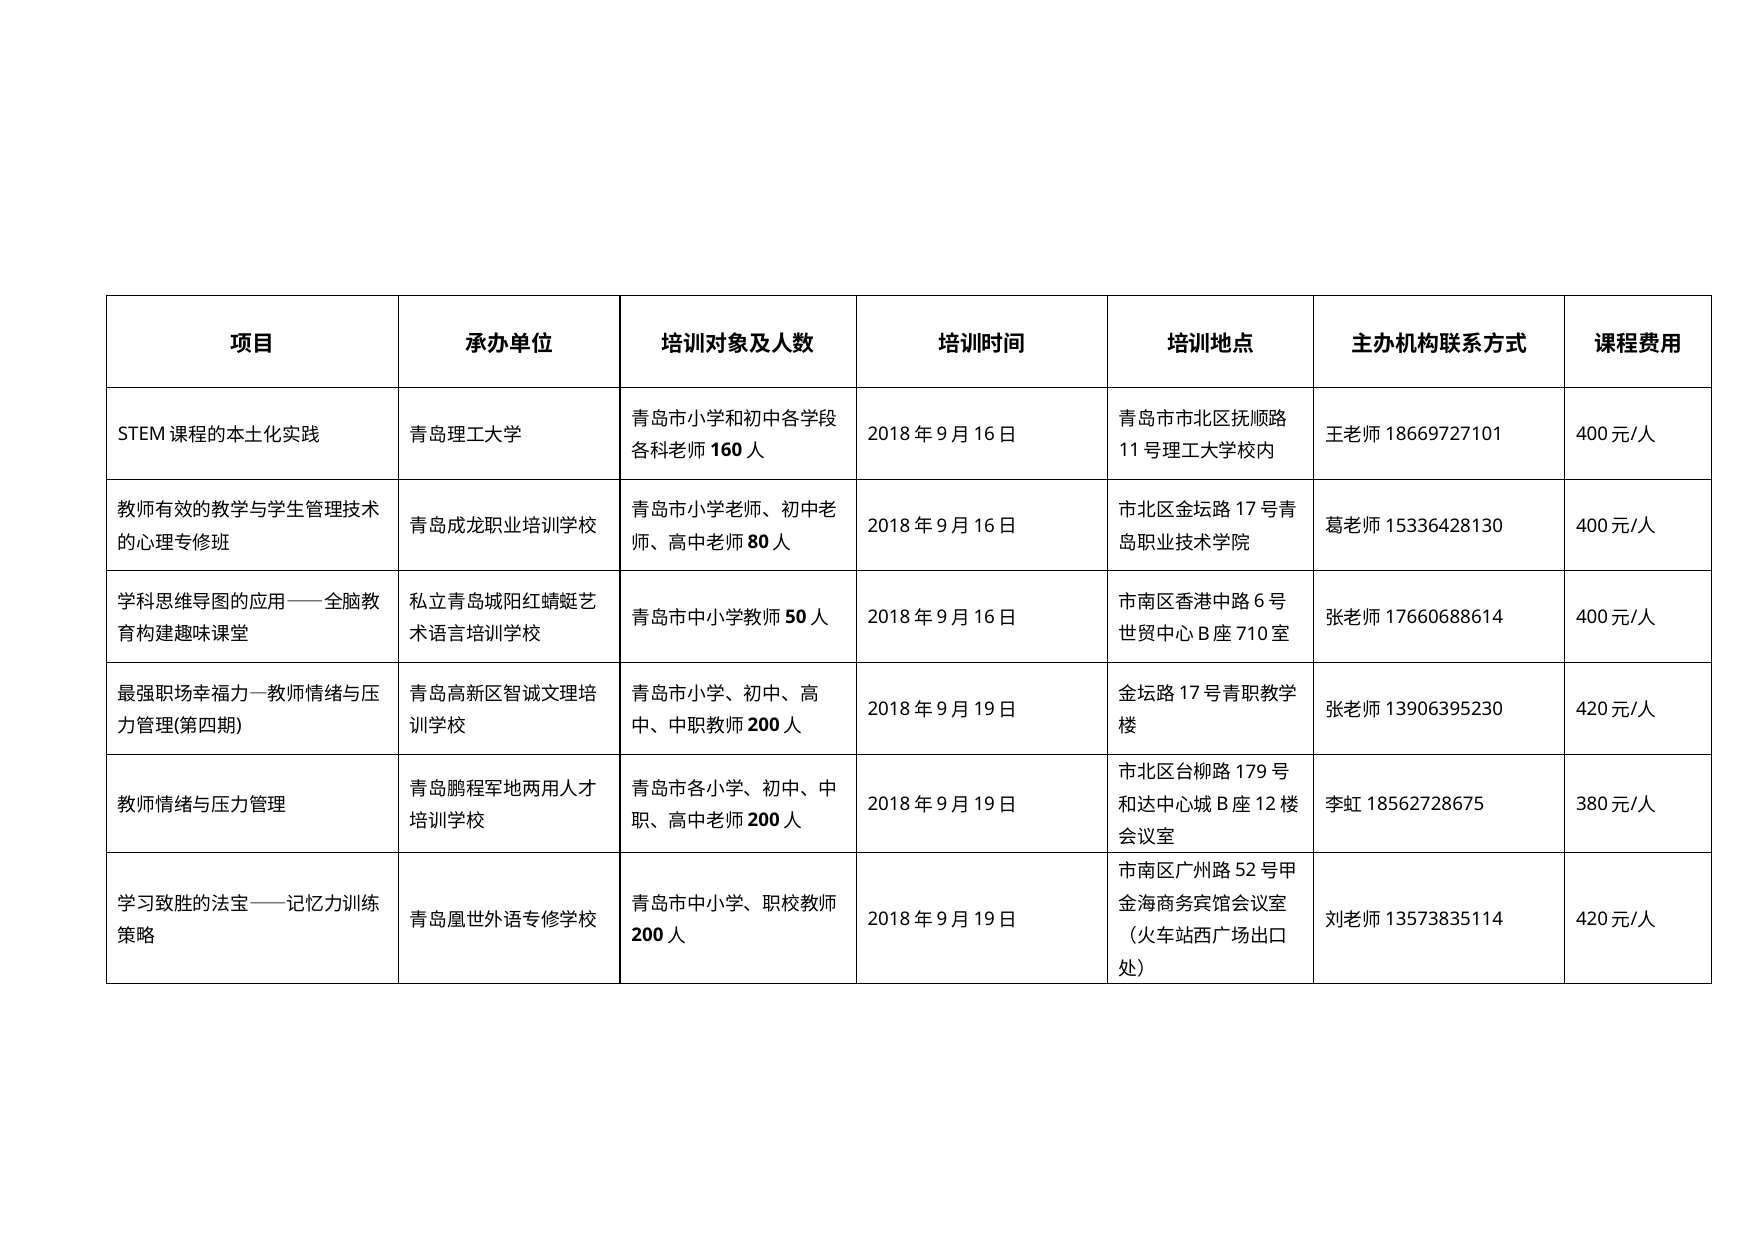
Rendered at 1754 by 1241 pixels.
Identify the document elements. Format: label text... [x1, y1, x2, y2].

table_header 培训地点 [1108, 296, 1313, 387]
table_cell 青岛市中小学教师50人 [621, 571, 856, 662]
table_cell 青岛市市北区抚顺路11号理工大学校内 [1108, 388, 1313, 478]
table_cell 市北区金坛路17号青岛职业技术学院 [1108, 480, 1313, 570]
table_cell 市北区台柳路179号和达中心城B座12楼会议室 [1108, 755, 1313, 852]
table_cell 青岛市小学老师、初中老师、高中老师80人 [621, 480, 856, 570]
table_cell 青岛凰世外语专修学校 [399, 853, 619, 983]
table_cell STEM课程的本土化实践 [107, 388, 398, 478]
table_cell 400元/人 [1565, 388, 1711, 478]
table_cell 青岛高新区智诚文理培训学校 [399, 663, 619, 753]
table_cell 市南区香港中路6号世贸中心B座710室 [1108, 571, 1313, 662]
table_cell 葛老师15336428130 [1314, 480, 1564, 570]
table_cell 青岛理工大学 [399, 388, 619, 478]
table_header 培训时间 [857, 296, 1107, 387]
table_cell 市南区广州路52号甲金海商务宾馆会议室（火车站西广场出口处） [1108, 853, 1313, 983]
table_header 项目 [107, 296, 398, 387]
table_cell 王老师18669727101 [1314, 388, 1564, 478]
table_cell 400元/人 [1565, 571, 1711, 662]
table_cell 2018年9月16日 [857, 571, 1107, 662]
table_cell 青岛市小学、初中、高中、中职教师200人 [621, 663, 856, 753]
table_cell 学习致胜的法宝——记忆力训练策略 [107, 853, 398, 983]
table_cell 私立青岛城阳红蜻蜓艺术语言培训学校 [399, 571, 619, 662]
table_header 承办单位 [399, 296, 619, 387]
table_cell 380元/人 [1565, 755, 1711, 852]
table_cell 张老师13906395230 [1314, 663, 1564, 753]
table_cell 2018年9月16日 [857, 480, 1107, 570]
table_cell 教师情绪与压力管理 [107, 755, 398, 852]
table_cell 张老师17660688614 [1314, 571, 1564, 662]
table_cell 青岛市中小学、职校教师200人 [621, 853, 856, 983]
table_header 课程费用 [1565, 296, 1711, 387]
table_header 主办机构联系方式 [1314, 296, 1564, 387]
table_cell 420元/人 [1565, 663, 1711, 753]
table_cell 420元/人 [1565, 853, 1711, 983]
table_cell 2018年9月19日 [857, 755, 1107, 852]
table_cell 李虹18562728675 [1314, 755, 1564, 852]
table_cell 青岛市小学和初中各学段各科老师160人 [621, 388, 856, 478]
table_cell 学科思维导图的应用——全脑教育构建趣味课堂 [107, 571, 398, 662]
table_cell 400元/人 [1565, 480, 1711, 570]
table_cell 青岛市各小学、初中、中职、高中老师200人 [621, 755, 856, 852]
table_cell 最强职场幸福力—教师情绪与压力管理(第四期) [107, 663, 398, 753]
table_cell 教师有效的教学与学生管理技术的心理专修班 [107, 480, 398, 570]
table_cell 青岛成龙职业培训学校 [399, 480, 619, 570]
table_header 培训对象及人数 [621, 296, 856, 387]
table_cell 2018年9月16日 [857, 388, 1107, 478]
table_cell 2018年9月19日 [857, 853, 1107, 983]
table_cell 刘老师13573835114 [1314, 853, 1564, 983]
table_cell 青岛鹏程军地两用人才培训学校 [399, 755, 619, 852]
table_cell 金坛路17号青职教学楼 [1108, 663, 1313, 753]
table_cell 2018年9月19日 [857, 663, 1107, 753]
